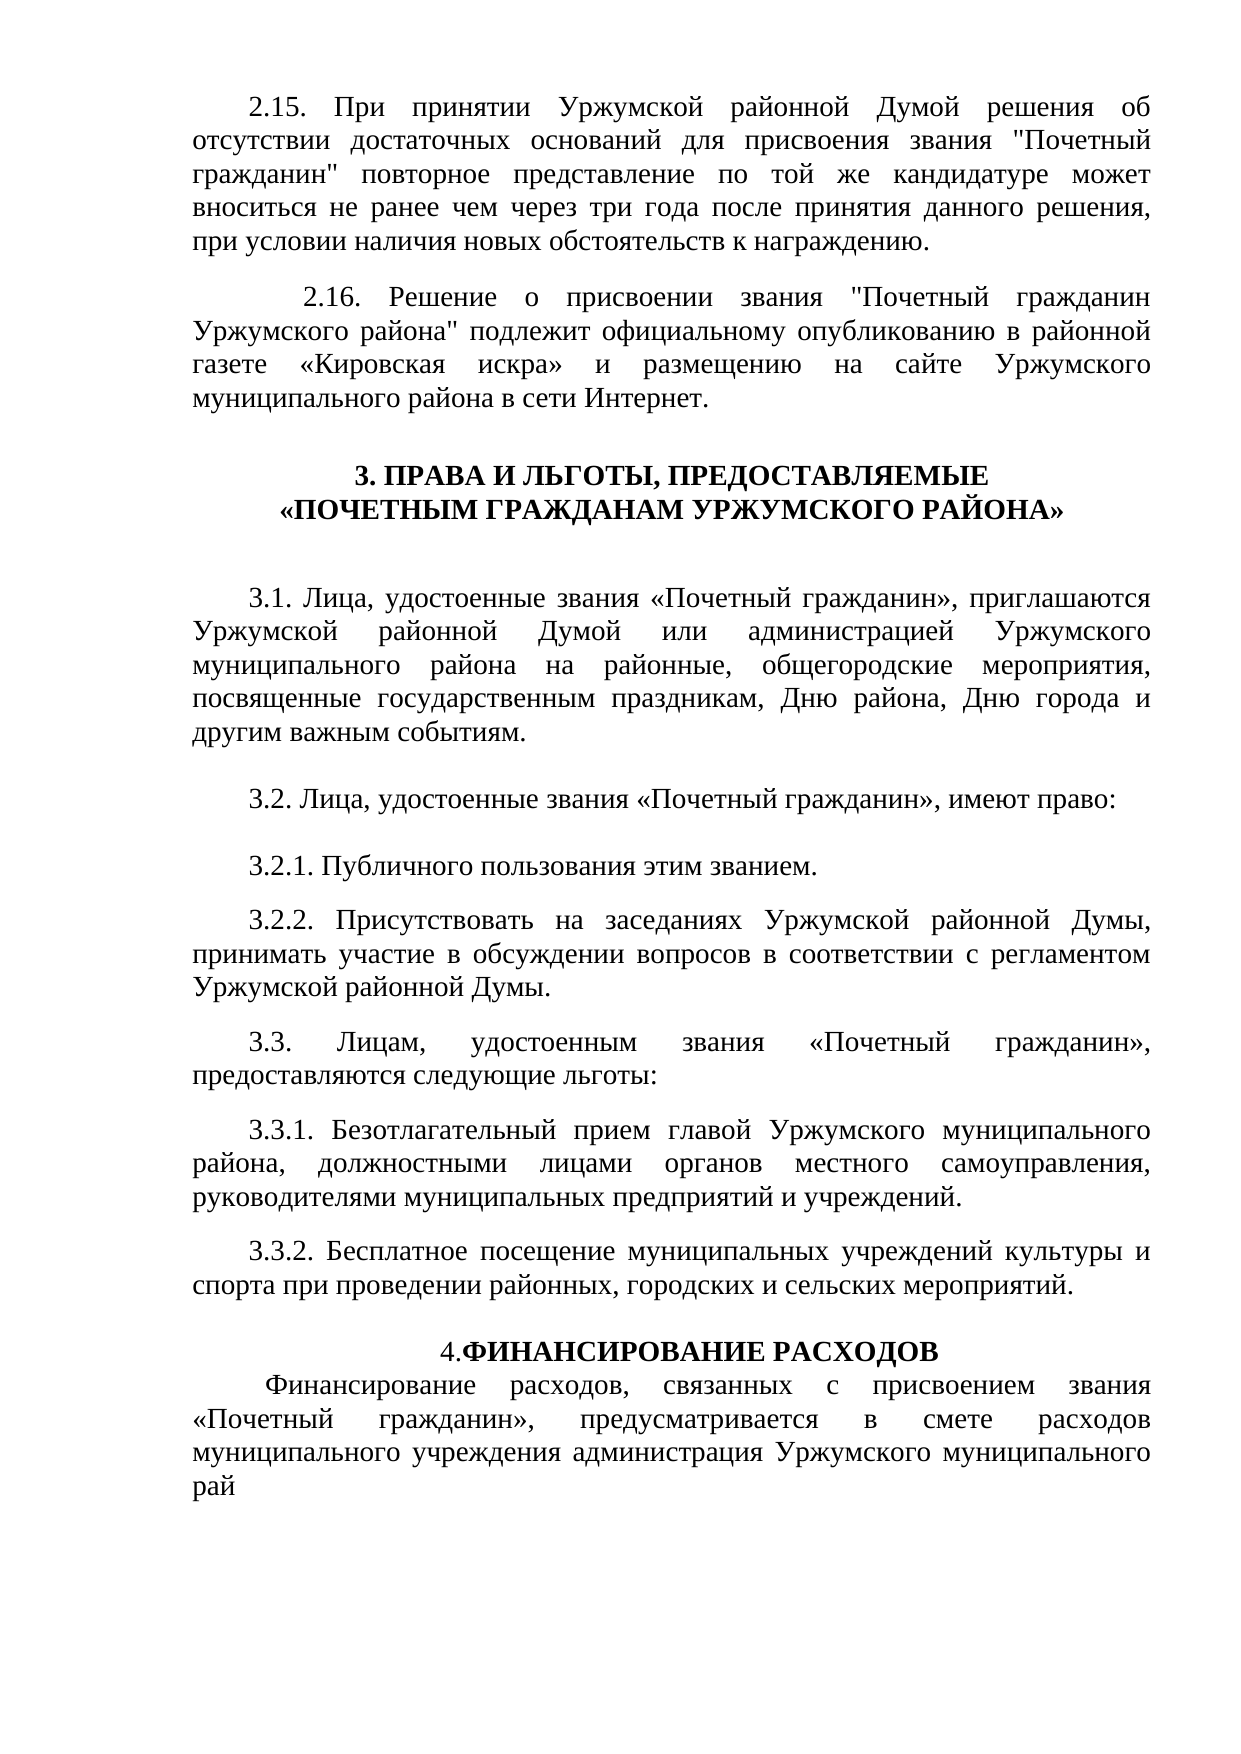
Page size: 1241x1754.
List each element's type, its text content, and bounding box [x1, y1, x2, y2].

text 4.ФИНАНСИРОВАНИЕ РАСХОДОВ [192, 1334, 1152, 1367]
text 3.2.2. Присутствовать на заседаниях Уржумской районной Думы, принимать участие в обсуждении вопросов в соответствии с регламентом Уржумской районной Думы. [192, 902, 1152, 1003]
text 3.3.2. Бесплатное посещение муниципальных учреждений культуры и спорта при проведении районных, городских и сельских мероприятий. [192, 1233, 1152, 1300]
text 2.15. При принятии Уржумской районной Думой решения об отсутствии достаточных оснований для присвоения звания "Почетный гражданин" повторное представление по той же кандидатуре может вноситься не ранее чем через три года после принятия данного решения, при условии наличия новых обстоятельств к награждению. [192, 89, 1152, 256]
text 3.3.1. Безотлагательный прием главой Уржумского муниципального района, должностными лицами органов местного самоуправления, руководителями муниципальных предприятий и учреждений. [192, 1112, 1152, 1212]
text 3.2.1. Публичного пользования этим званием. [192, 848, 1152, 882]
text Финансирование расходов, связанных с присвоением звания «Почетный гражданин», предусматривается в смете расходов муниципального учреждения администрация Уржумского муниципального рай [192, 1367, 1152, 1502]
text 3.3. Лицам, удостоенным звания «Почетный гражданин», предоставляются следующие льготы: [192, 1024, 1152, 1091]
text 2.16. Решение о присвоении звания "Почетный гражданин Уржумского района" подлежит официальному опубликованию в районной газете «Кировская искра» и размещению на сайте Уржумского муниципального района в сети Интернет. [192, 279, 1152, 413]
text 3.2. Лица, удостоенные звания «Почетный гражданин», имеют право: [192, 781, 1152, 814]
text «ПОЧЕТНЫМ ГРАЖДАНАМ УРЖУМСКОГО РАЙОНА» [192, 492, 1152, 525]
text 3. ПРАВА И ЛЬГОТЫ, ПРЕДОСТАВЛЯЕМЫЕ [192, 458, 1152, 492]
text 3.1. Лица, удостоенные звания «Почетный гражданин», приглашаются Уржумской районной Думой или администрацией Уржумского муниципального района на районные, общегородские мероприятия, посвященные государственным праздникам, Дню района, Дню города и другим важным событиям. [192, 580, 1152, 747]
